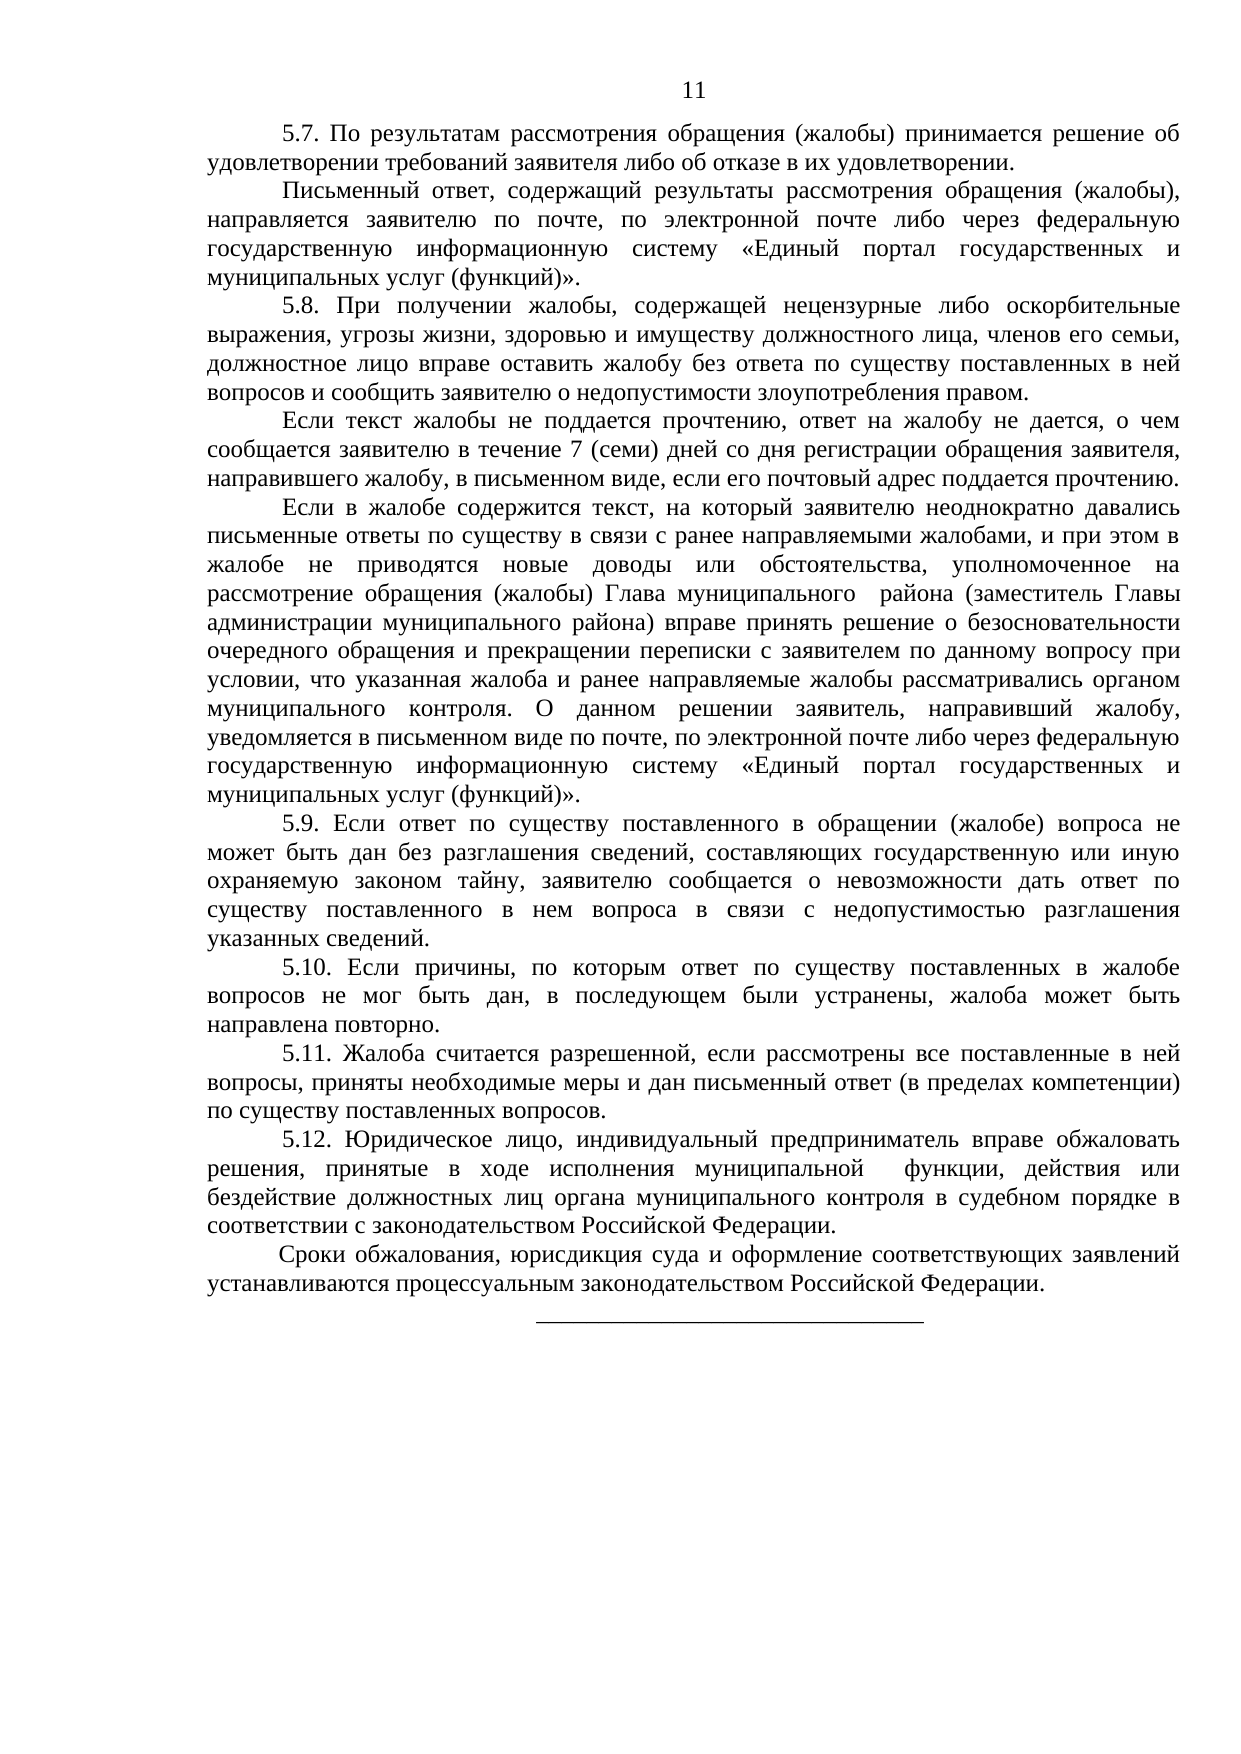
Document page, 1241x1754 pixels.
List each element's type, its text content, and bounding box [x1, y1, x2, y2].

text 5.10. Если причины, по которым ответ по существу поставленных в жалобе вопросов не мог быть дан, в последующем были устранены, жалоба может быть направлена повторно. [207, 952, 1181, 1038]
text Письменный ответ, содержащий результаты рассмотрения обращения (жалобы), направляется заявителю по почте, по электронной почте либо через федеральную государственную информационную систему «Единый портал государственных и муниципальных услуг (функций)». [207, 176, 1181, 291]
text Если текст жалобы не поддается прочтению, ответ на жалобу не дается, о чем сообщается заявителю в течение 7 (семи) дней со дня регистрации обращения заявителя, направившего жалобу, в письменном виде, если его почтовый адрес поддается прочтению. [207, 406, 1181, 492]
text 5.8. При получении жалобы, содержащей нецензурные либо оскорбительные выражения, угрозы жизни, здоровью и имуществу должностного лица, членов его семьи, должностное лицо вправе оставить жалобу без ответа по существу поставленных в ней вопросов и сообщить заявителю о недопустимости злоупотребления правом. [207, 291, 1181, 406]
text 5.11. Жалоба считается разрешенной, если рассмотрены все поставленные в ней вопросы, приняты необходимые меры и дан письменный ответ (в пределах компетенции) по существу поставленных вопросов. [207, 1038, 1181, 1124]
text Сроки обжалования, юрисдикция суда и оформление соответствующих заявлений устанавливаются процессуальным законодательством Российской Федерации. [207, 1239, 1181, 1297]
text 5.9. Если ответ по существу поставленного в обращении (жалобе) вопроса не может быть дан без разглашения сведений, составляющих государственную или иную охраняемую законом тайну, заявителю сообщается о невозможности дать ответ по существу поставленного в нем вопроса в связи с недопустимостью разглашения указанных сведений. [207, 808, 1181, 952]
text Если в жалобе содержится текст, на который заявителю неоднократно давались письменные ответы по существу в связи с ранее направляемыми жалобами, и при этом в жалобе не приводятся новые доводы или обстоятельства, уполномоченное на рассмотрение обращения (жалобы) Глава муниципального района (заместитель Главы администрации муниципального района) вправе принять решение о безосновательности очередного обращения и прекращении переписки с заявителем по данному вопросу при условии, что указанная жалоба и ранее направляемые жалобы рассматривались органом муниципального контроля. О данном решении заявитель, направивший жалобу, уведомляется в письменном виде по почте, по электронной почте либо через федеральную государственную информационную систему «Единый портал государственных и муниципальных услуг (функций)». [207, 492, 1181, 808]
text 5.7. По результатам рассмотрения обращения (жалобы) принимается решение об удовлетворении требований заявителя либо об отказе в их удовлетворении. [207, 118, 1181, 176]
text _______________________________ [207, 1297, 1181, 1326]
text 5.12. Юридическое лицо, индивидуальный предприниматель вправе обжаловать решения, принятые в ходе исполнения муниципальной функции, действия или бездействие должностных лиц органа муниципального контроля в судебном порядке в соответствии с законодательством Российской Федерации. [207, 1124, 1181, 1239]
